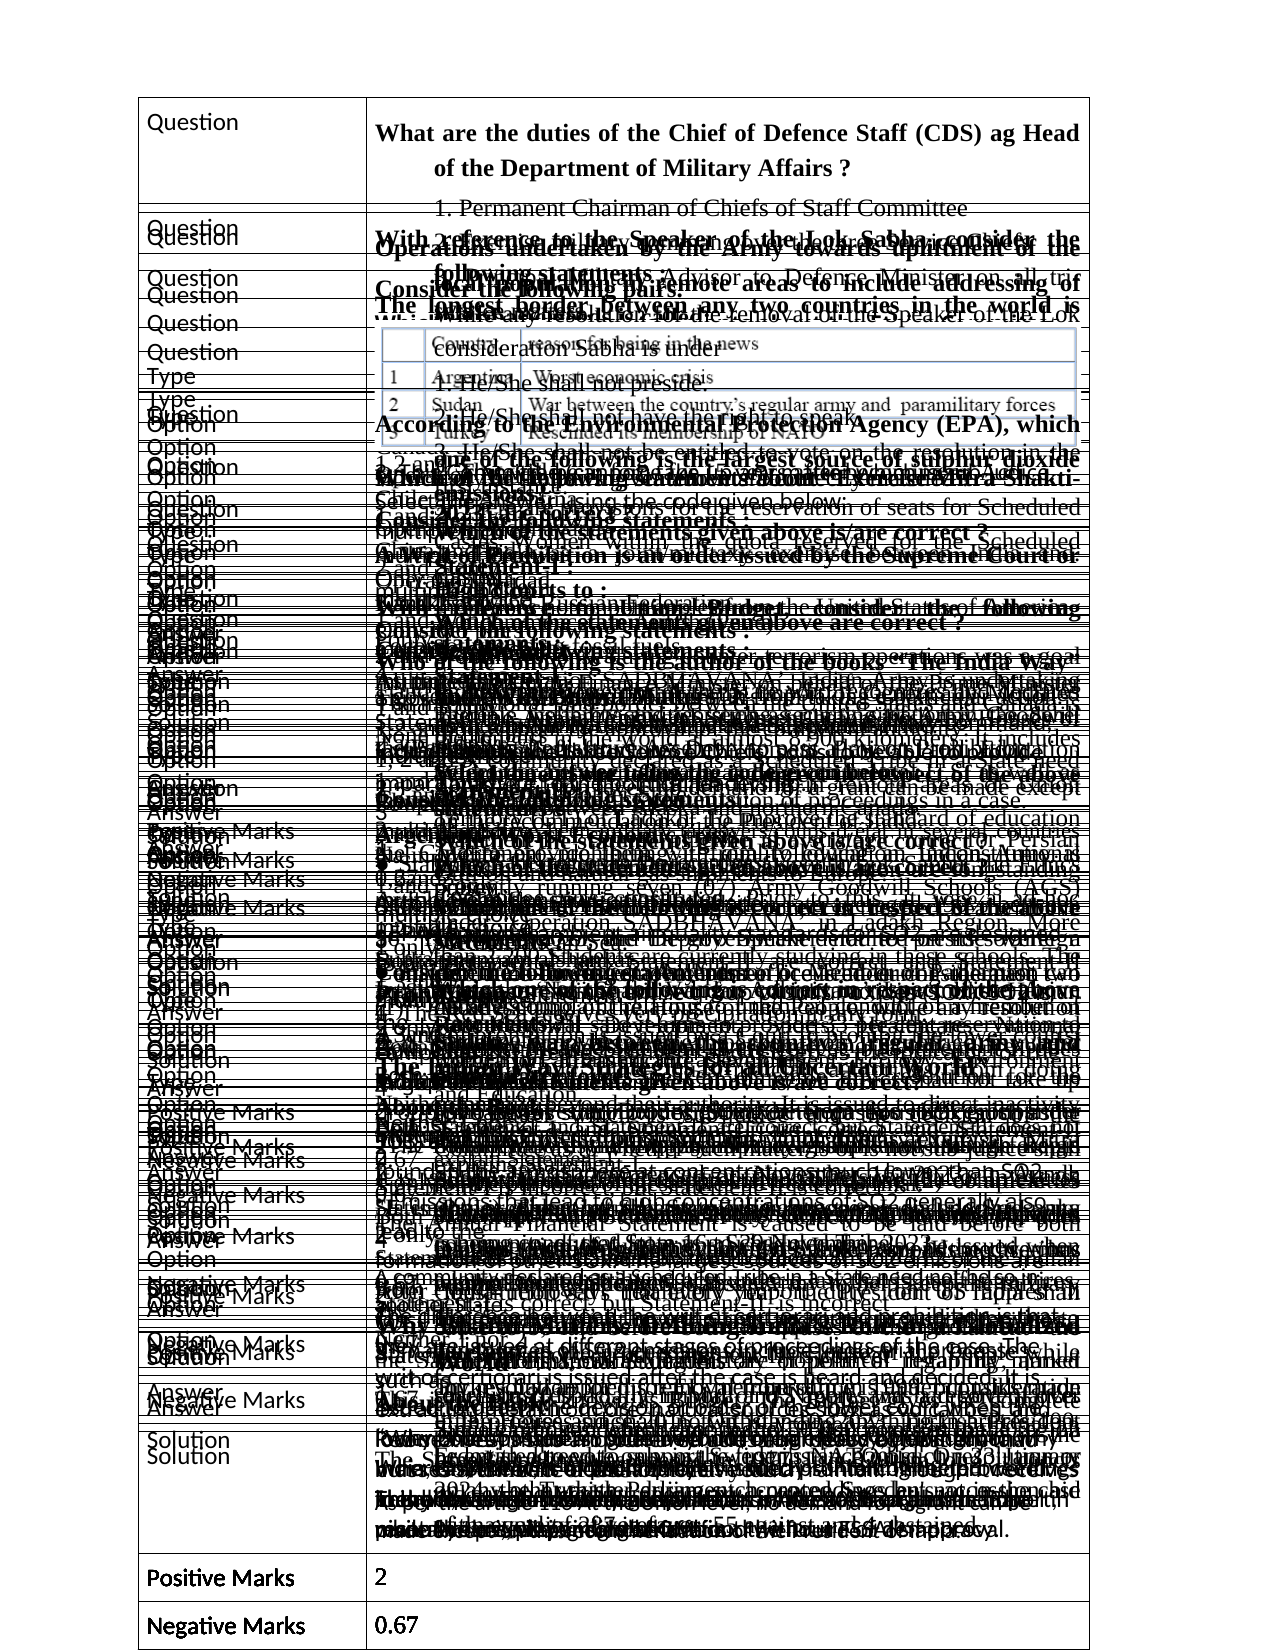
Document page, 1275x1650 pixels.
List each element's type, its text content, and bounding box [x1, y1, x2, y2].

table_cell Negative Marks [139, 1602, 366, 1649]
table_cell Option [139, 772, 366, 823]
table_cell Answer [139, 824, 366, 871]
table_cell 1,2 and 3 [367, 772, 1089, 823]
table_cell 0.67 [367, 1602, 1089, 1649]
table_cell Article 96 in Constitution of India 96. The Speaker or the Deputy Speaker not to preside while a resolution for his removal from office is under consideration (1) At any sitting of the House of the People, while any resolution for the removal of the Speaker from his office is under consideration, the Speaker, or while any resolution for the removal of the Deputy Speaker from his office is under consideration, the Deputy Speaker, shall not, though he is present, preside, and the provisions of clause (2) of article 95 shall apply in relation to every such sitting as they apply in relation to a sitting from which the Speaker, or, as the case may be, the Deputy Speaker, is absent. (2) The Speaker shall have the right to speak in, and otherwise to take part in the proceedings of, the House of the People while any resolution for his removal from office is under consideration in the House and shall, notwithstanding anything in article 100, be entitled to vote only in the first instance on such resolution or on any other matter during such proceedings but not in the case of an equality of votes. [367, 873, 1089, 1552]
table_cell Type [139, 567, 366, 614]
table_header Question [139, 204, 366, 566]
table_header Question [139, 98, 366, 203]
table_cell multiple-choice [367, 567, 1089, 614]
table_header What are the duties of the Chief of Defence Staff (CDS) ag Head of the Department of Military Affairs ? 1. Permanent Chairman of Chiefs of Staff Committee 2. Exercise military commang over the three Service Chiefs 3. Principal Military Advisor to Defence Minister on all tri-service matters Select the correct answer using the code given below : [367, 98, 1089, 203]
table_cell Positive Marks [139, 1554, 366, 1601]
table_header With reference to the Speaker of the Lok Sabha, consider the following statements : While any resolution for the removal of the Speaker of the Lok consideration Sabha is under 1. He/She shall not preside. 2. He/She shall not have the right to speak. 3. He/She shall not be entitled to vote on the resolution in the first instance. Which of the statements given above is/are correct ? [367, 204, 1089, 566]
table_cell Solution [139, 873, 366, 1552]
table_cell Option [139, 615, 366, 667]
table_cell l only [367, 615, 1089, 667]
table_cell Option [139, 720, 366, 771]
table_cell Option [139, 668, 366, 719]
table_cell 2 and 3 only [367, 720, 1089, 771]
table_cell 1 [367, 824, 1089, 871]
table_cell 1 and 2 only [367, 668, 1089, 719]
table_cell 2 [367, 1554, 1089, 1601]
